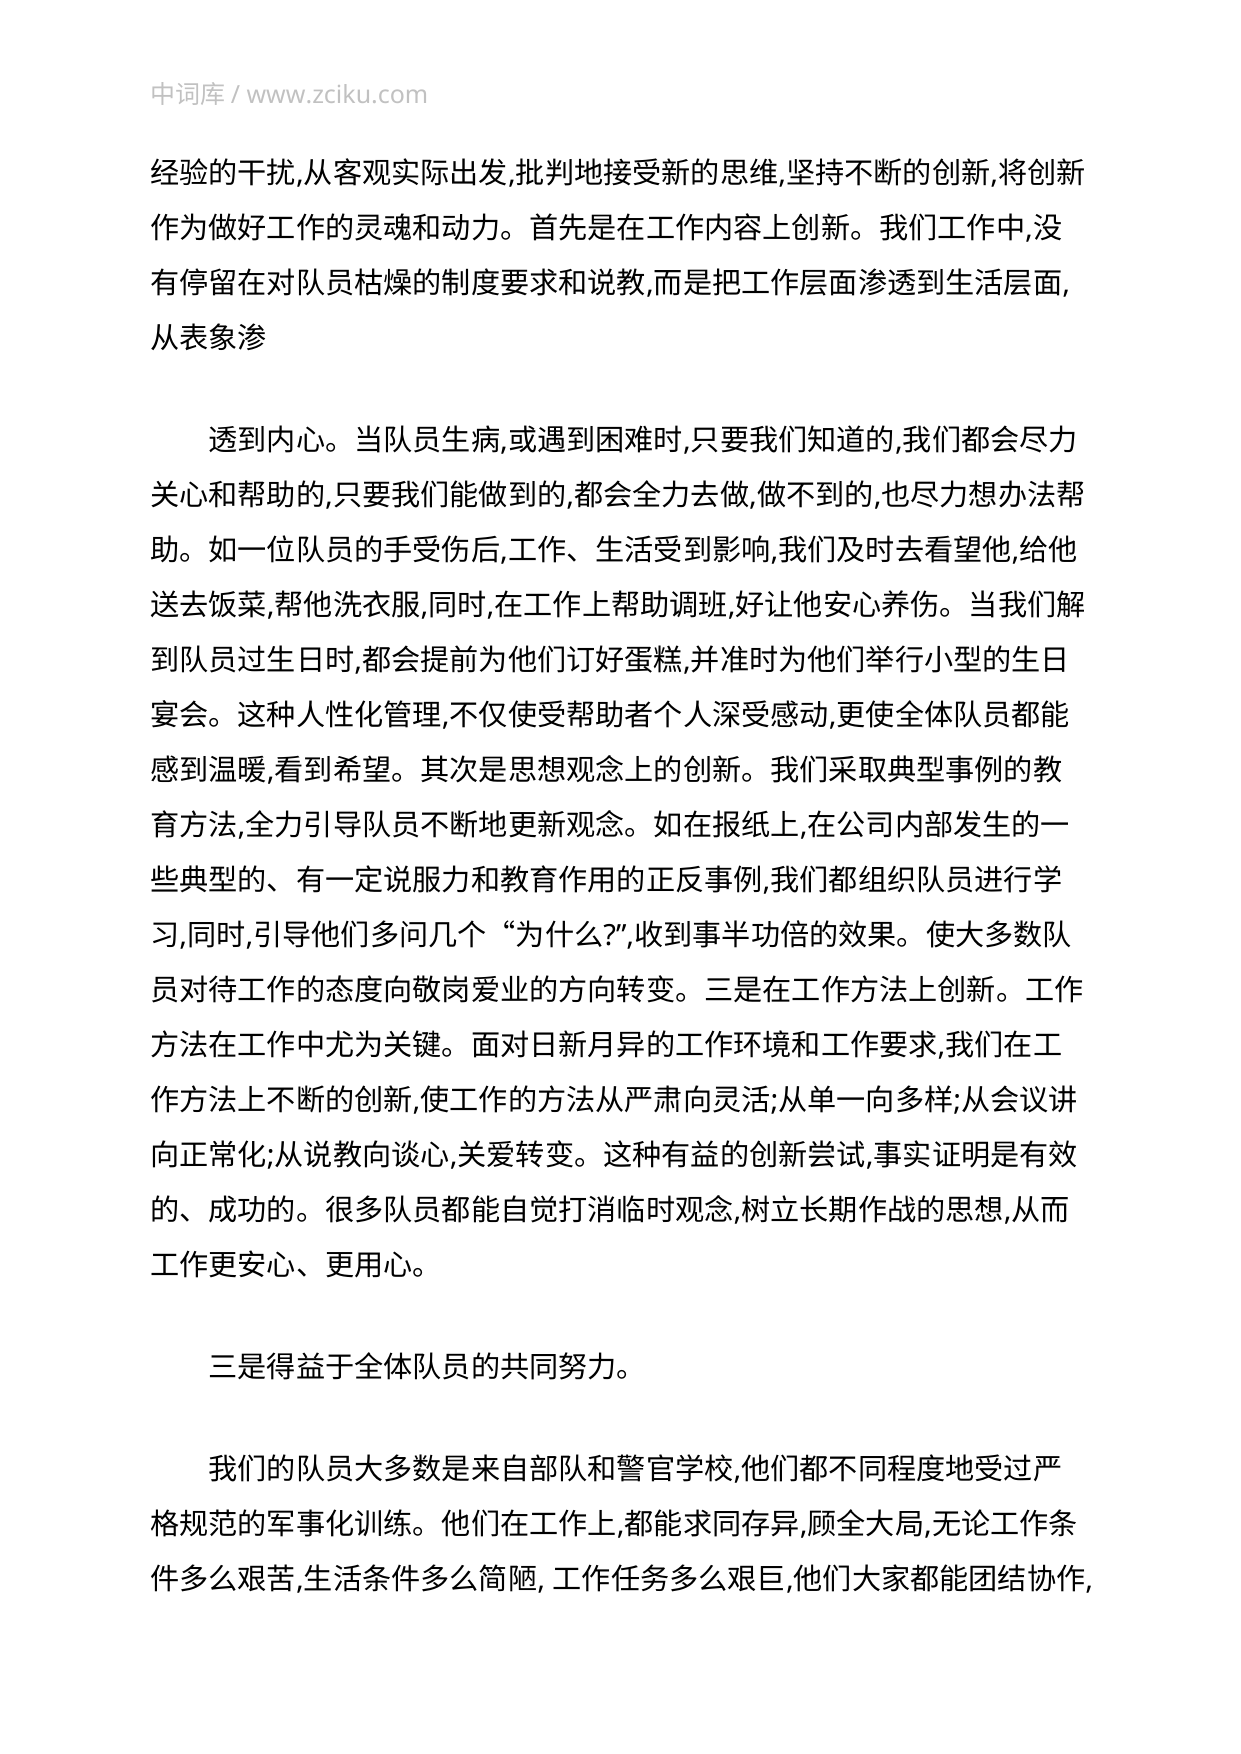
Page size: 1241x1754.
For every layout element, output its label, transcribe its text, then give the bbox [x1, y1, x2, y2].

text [150, 150, 1090, 357]
text 三是得益于全体队员的共同努力。 [150, 1343, 1090, 1386]
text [150, 1445, 1090, 1598]
text 透到内心。当队员生病,或遇到困难时,只要我们知道的,我们都会尽力关心和帮助的,只要我们能做到的,都会全力去做,做不到的,也尽力想办法帮助。如一位队员的手受伤后,工作、生活受到影响,我们及时去看望他,给他送去饭菜,帮他洗衣服,同时,在工作上帮助调班,好让他安心养伤。当我们解到队员过生日时,都会提前为他们订好蛋糕,并准时为他们举行小型的生日宴会。这种人性化管理,不仅使受帮助者个人深受感动,更使全体队员都能感到温暖,看到希望。其次是思想观念上的创新。我们采取典型事例的教育方法,全力引导队员不断地更新观念。如在报纸上,在公司内部发生的一些典型的、有一定说服力和教育作用的正反事例,我们都组织队员进行学习,同时,引导他们多问几个“为什么?”,收到事半功倍的效果。使大多数队员对待工作的态度向敬岗爱业的方向转变。三是在工作方法上创新。工作方法在工作中尤为关键。面对日新月异的工作环境和工作要求,我们在工作方法上不断的创新,使工作的方法从严肃向灵活;从单一向多样;从会议讲向正常化;从说教向谈心,关爱转变。这种有益的创新尝试,事实证明是有效的、成功的。很多队员都能自觉打消临时观念,树立长期作战的思想,从而工作更安心、更用心。 [150, 417, 1090, 1284]
